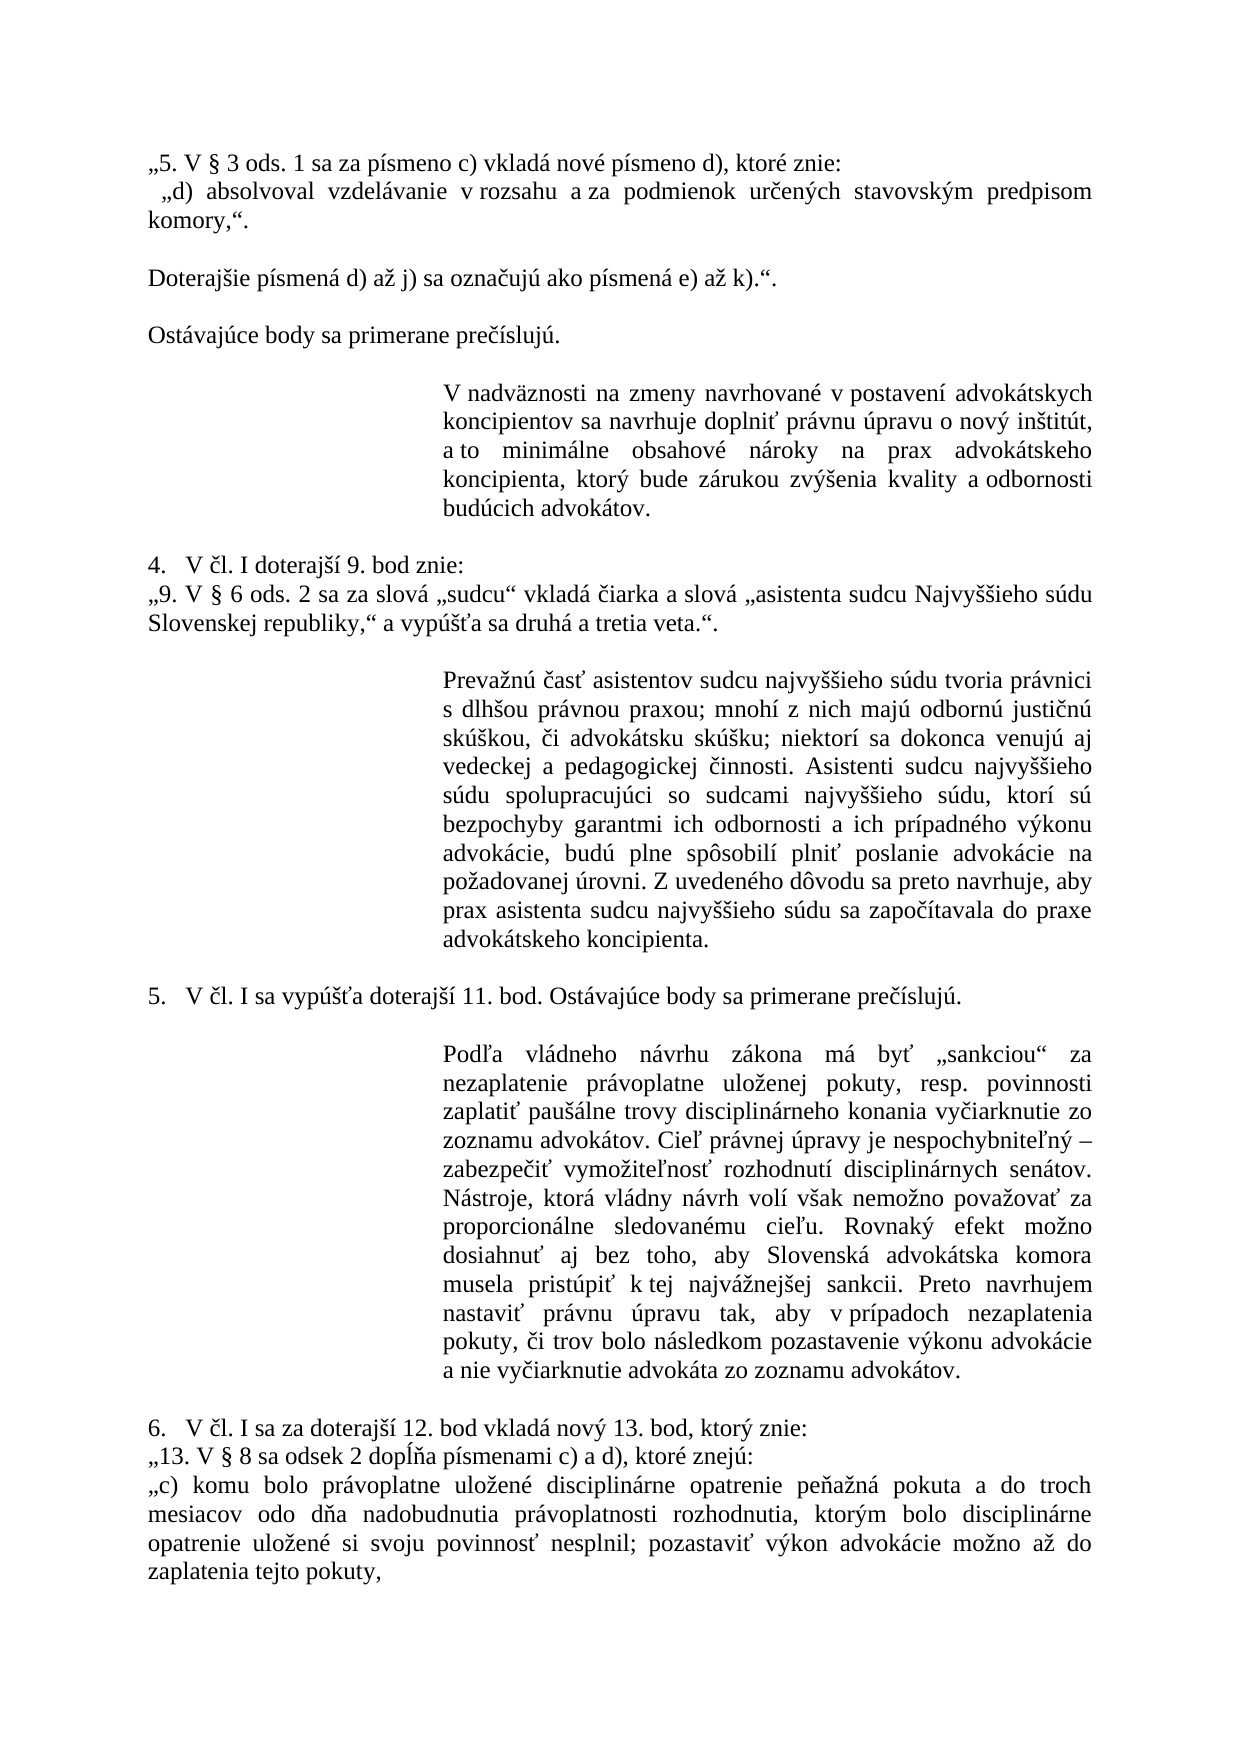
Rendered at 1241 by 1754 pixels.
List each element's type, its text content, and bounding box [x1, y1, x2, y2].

list V čl. I doterajší 9. bod znie: [148, 550, 1093, 579]
text „d) absolvoval vzdelávanie v rozsahu a za podmienok určených stavovským predpisom komory,“. [148, 176, 1093, 234]
text Doterajšie písmená d) až j) sa označujú ako písmená e) až k).“. [148, 263, 1093, 291]
list V čl. I sa za doterajší 12. bod vkladá nový 13. bod, ktorý znie: [148, 1413, 1093, 1441]
text „c) komu bolo právoplatne uložené disciplinárne opatrenie peňažná pokuta a do troch mesiacov odo dňa nadobudnutia právoplatnosti rozhodnutia, ktorým bolo disciplinárne opatrenie uložené si svoju povinnosť nesplnil; pozastaviť výkon advokácie možno až do zaplatenia tejto pokuty, [148, 1470, 1093, 1585]
text „9. V § 6 ods. 2 sa za slová „sudcu“ vkladá čiarka a slová „asistenta sudcu Najvyššieho súdu Slovenskej republiky,“ a vypúšťa sa druhá a tretia veta.“. [148, 579, 1093, 636]
text Prevažnú časť asistentov sudcu najvyššieho súdu tvoria právnici s dlhšou právnou praxou; mnohí z nich majú odbornú justičnú skúškou, či advokátsku skúšku; niektorí sa dokonca venujú aj vedeckej a pedagogickej činnosti. Asistenti sudcu najvyššieho súdu spolupracujúci so sudcami najvyššieho súdu, ktorí sú bezpochyby garantmi ich odbornosti a ich prípadného výkonu advokácie, budú plne spôsobilí plniť poslanie advokácie na požadovanej úrovni. Z uvedeného dôvodu sa preto navrhuje, aby prax asistenta sudcu najvyššieho súdu sa započítavala do praxe advokátskeho koncipienta. [443, 665, 1093, 953]
list V čl. I sa vypúšťa doterajší 11. bod. Ostávajúce body sa primerane prečíslujú. [148, 981, 1093, 1010]
text Ostávajúce body sa primerane prečíslujú. [148, 320, 1093, 349]
text „13. V § 8 sa odsek 2 dopĺňa písmenami c) a d), ktoré znejú: [148, 1441, 1093, 1470]
text „5. V § 3 ods. 1 sa za písmeno c) vkladá nové písmeno d), ktoré znie: [148, 148, 1093, 176]
